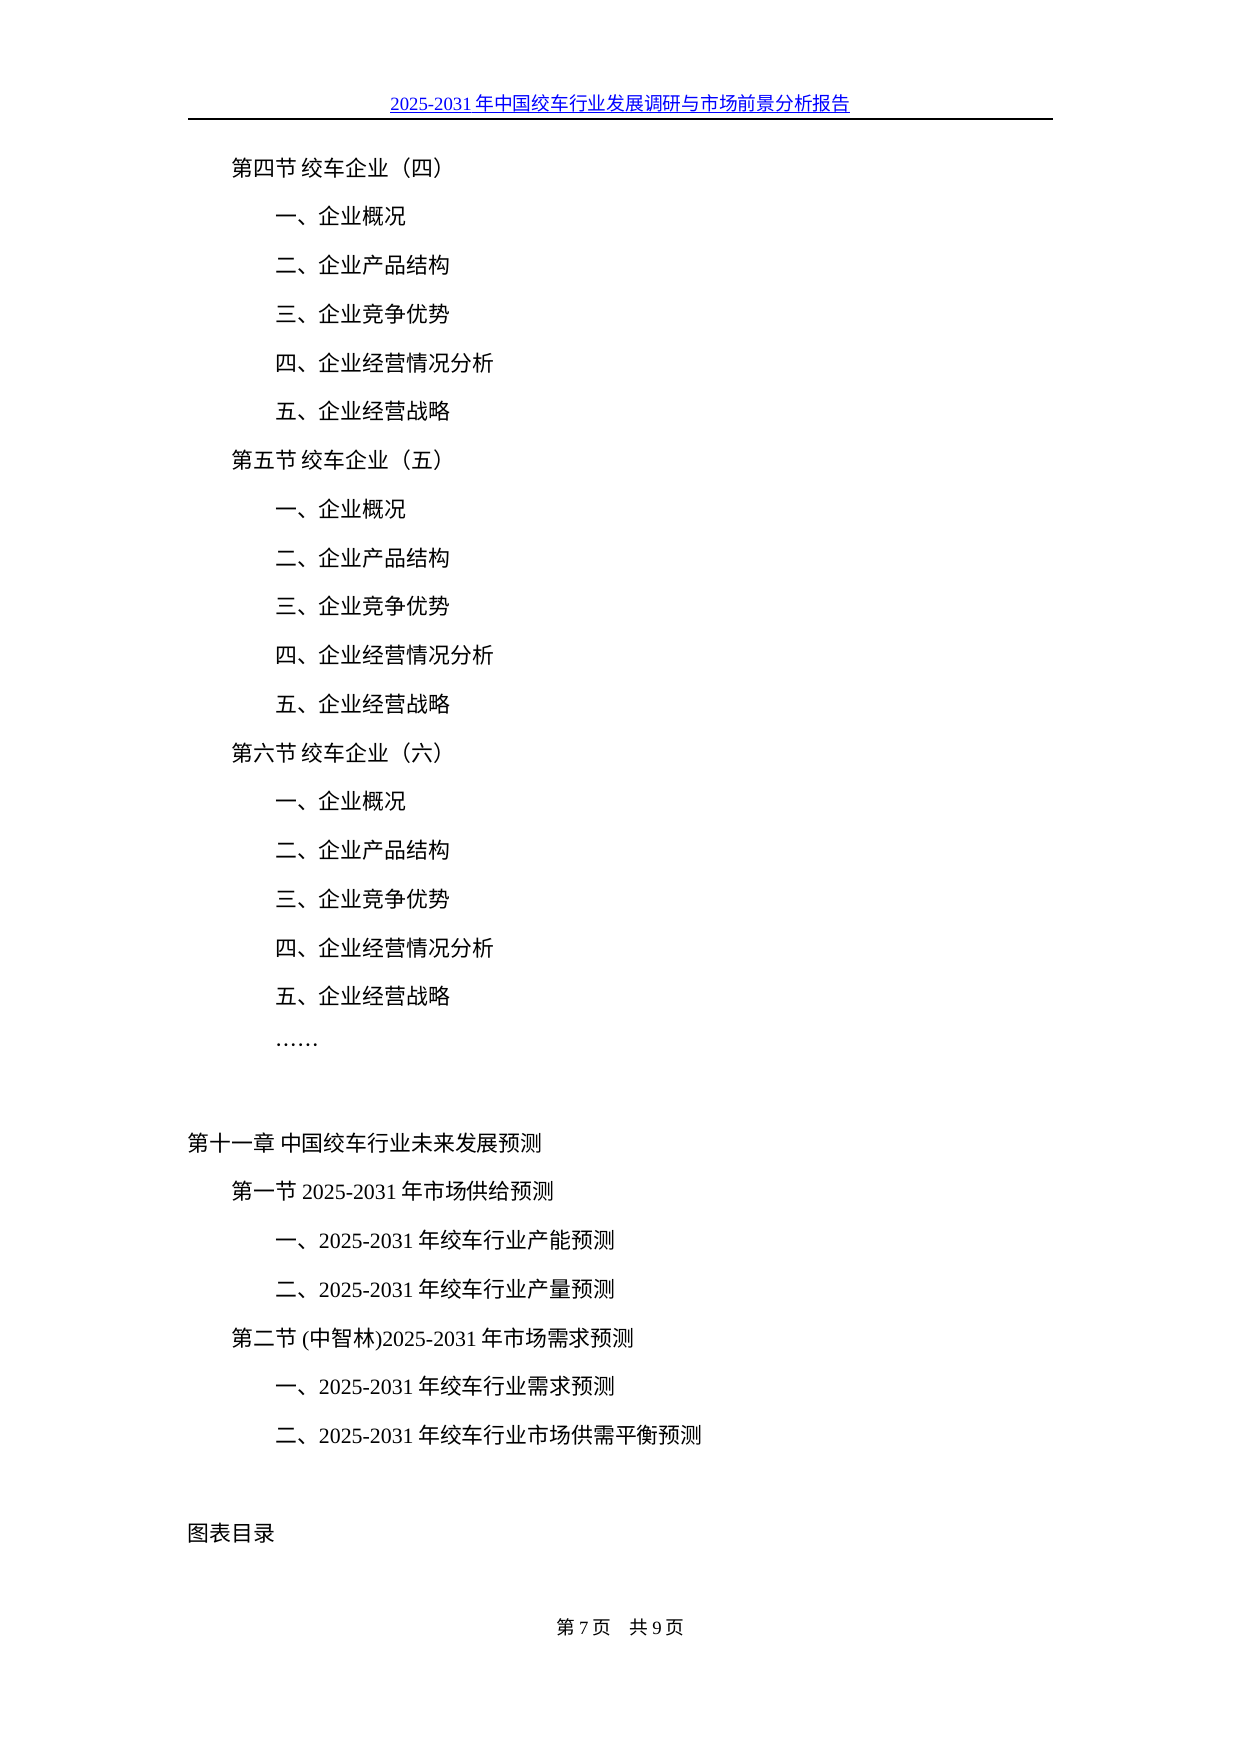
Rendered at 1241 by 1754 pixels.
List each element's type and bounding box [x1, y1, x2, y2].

text [187, 150, 1053, 1548]
